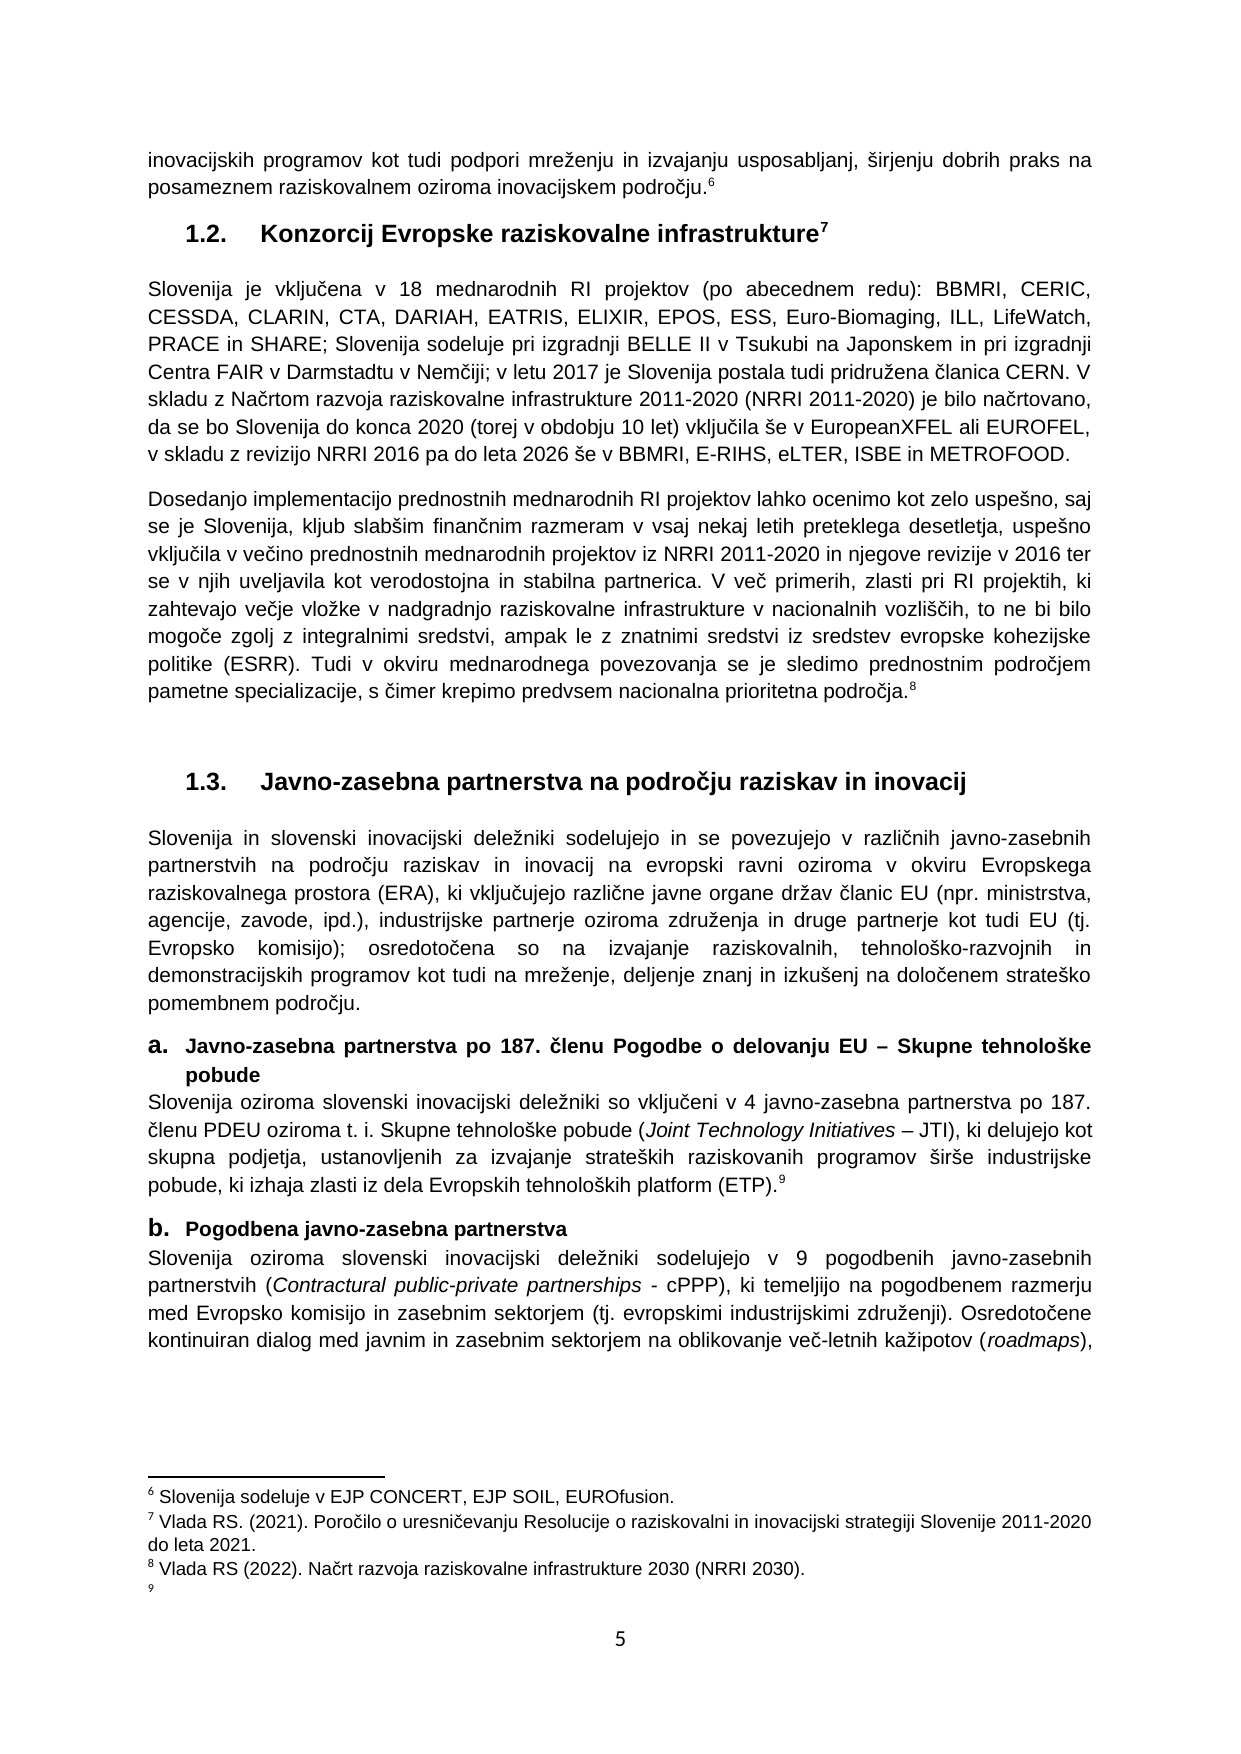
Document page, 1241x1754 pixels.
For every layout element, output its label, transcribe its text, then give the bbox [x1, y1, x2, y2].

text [148, 148, 1093, 199]
text Slovenija oziroma slovenski inovacijski deležniki so vključeni v 4 javno-zasebna partnerstva po 187. členu PDEU oziroma t. i. Skupne tehnološke pobude (Joint Technology Initiatives – JTI), ki delujejo kot skupna podjetja, ustanovljenih za izvajanje strateških raziskovanih programov širše industrijske pobude, ki izhaja zlasti iz dela Evropskih tehnoloških platform (ETP). [148, 1090, 1093, 1197]
text Javno-zasebna partnerstva na področju raziskav in inovacij [185, 767, 1093, 796]
list Pogodbena javno-zasebna partnerstva [148, 1213, 1093, 1241]
text Slovenija in slovenski inovacijski deležniki sodelujejo in se povezujejo v različnih javno-zasebnih partnerstvih na področju raziskav in inovacij na evropski ravni oziroma v okviru Evropskega raziskovalnega prostora (ERA), ki vključujejo različne javne organe držav članic EU (npr. ministrstva, agencije, zavode, ipd.), industrijske partnerje oziroma združenja in druge partnerje kot tudi EU (tj. Evropsko komisijo); osredotočena so na izvajanje raziskovalnih, tehnološko-razvojnih in demonstracijskih programov kot tudi na mreženje, deljenje znanj in izkušenj na določenem strateško pomembnem področju. [148, 825, 1093, 1014]
list Javno-zasebna partnerstva po 187. členu Pogodbe o delovanju EU – Skupne tehnološke pobude [148, 1030, 1093, 1087]
text Konzorcij Evropske raziskovalne infrastrukture [185, 219, 1093, 248]
text Dosedanjo implementacijo prednostnih mednarodnih RI projektov lahko ocenimo kot zelo uspešno, saj se je Slovenija, kljub slabšim finančnim razmeram v vsaj nekaj letih preteklega desetletja, uspešno vključila v večino prednostnih mednarodnih projektov iz NRRI 2011-2020 in njegove revizije v 2016 ter se v njih uveljavila kot verodostojna in stabilna partnerica. V več primerih, zlasti pri RI projektih, ki zahtevajo večje vložke v nadgradnjo raziskovalne infrastrukture v nacionalnih vozliščih, to ne bi bilo mogoče zgolj z integralnimi sredstvi, ampak le z znatnimi sredstvi iz sredstev evropske kohezijske politike (ESRR). Tudi v okviru mednarodnega povezovanja se je sledimo prednostnim področjem pametne specializacije, s čimer krepimo predvsem nacionalna prioritetna področja. [148, 486, 1093, 703]
text Slovenija je vključena v 18 mednarodnih RI projektov (po abecednem redu): BBMRI, CERIC, CESSDA, CLARIN, CTA, DARIAH, EATRIS, ELIXIR, EPOS, ESS, Euro-Biomaging, ILL, LifeWatch, PRACE in SHARE; Slovenija sodeluje pri izgradnji BELLE II v Tsukubi na Japonskem in pri izgradnji Centra FAIR v Darmstadtu v Nemčiji; v letu 2017 je Slovenija postala tudi pridružena članica CERN. V skladu z Načrtom razvoja raziskovalne infrastrukture 2011-2020 (NRRI 2011-2020) je bilo načrtovano, da se bo Slovenija do konca 2020 (torej v obdobju 10 let) vključila še v EuropeanXFEL ali EUROFEL, v skladu z revizijo NRRI 2016 pa do leta 2026 še v BBMRI, E-RIHS, eLTER, ISBE in METROFOOD. [148, 277, 1093, 466]
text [148, 1246, 1093, 1352]
